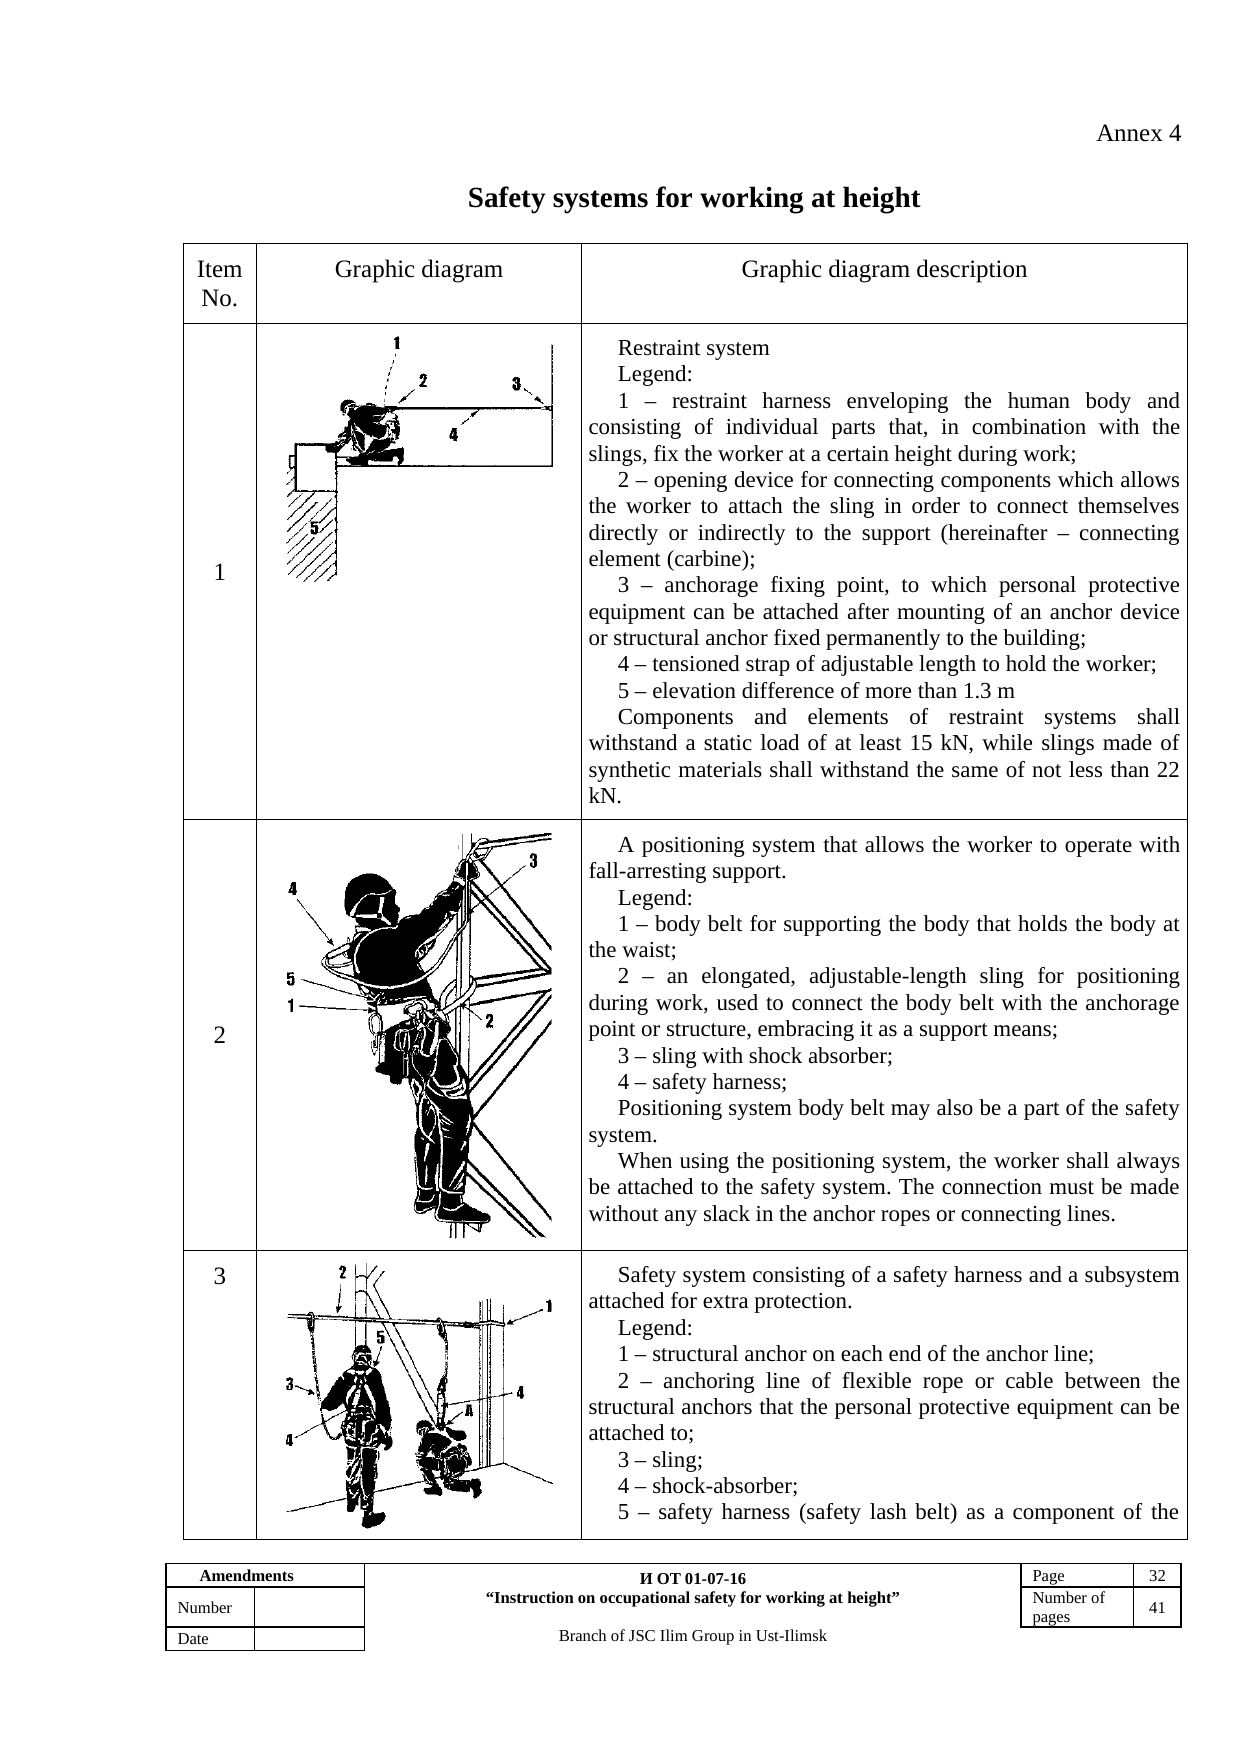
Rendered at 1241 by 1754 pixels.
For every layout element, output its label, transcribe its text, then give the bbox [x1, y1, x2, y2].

table_cell 2 [184, 820, 256, 1249]
table_cell Restraint system Legend: 1 – restraint harness enveloping the human body and consisting of individual parts that, in combination with the slings, fix the worker at a certain height during work; 2 – opening device for connecting components which allows the worker to attach the sling in order to connect themselves directly or indirectly to the support (hereinafter – connecting element (carbine); 3 – anchorage fixing point, to which personal protective equipment can be attached after mounting of an anchor device or structural anchor fixed permanently to the building; 4 – tensioned strap of adjustable length to hold the worker; 5 – elevation difference of more than 1.3 m Components and elements of restraint systems shall withstand a static load of at least 15 kN, while slings made of synthetic materials shall withstand the same of not less than 22 kN. [582, 324, 1187, 819]
picture [284, 830, 554, 1239]
table_header Graphic diagram description [582, 244, 1187, 322]
text Annex 4 [177, 118, 1181, 147]
text Safety systems for working at height [177, 180, 1181, 214]
table_cell [257, 1251, 581, 1539]
picture [284, 334, 554, 584]
table_cell [257, 324, 581, 819]
picture [284, 1261, 554, 1529]
table_cell 1 [184, 324, 256, 819]
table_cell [582, 1251, 1187, 1539]
table_cell [257, 820, 581, 1249]
table_header Graphic diagram [257, 244, 581, 322]
table_cell A positioning system that allows the worker to operate with fall-arresting support. Legend: 1 – body belt for supporting the body that holds the body at the waist; 2 – an elongated, adjustable-length sling for positioning during work, used to connect the body belt with the anchorage point or structure, embracing it as a support means; 3 – sling with shock absorber; 4 – safety harness; Positioning system body belt may also be a part of the safety system. When using the positioning system, the worker shall always be attached to the safety system. The connection must be made without any slack in the anchor ropes or connecting lines. [582, 820, 1187, 1249]
table_cell 3 [184, 1251, 256, 1539]
table_header Item No. [184, 244, 256, 322]
